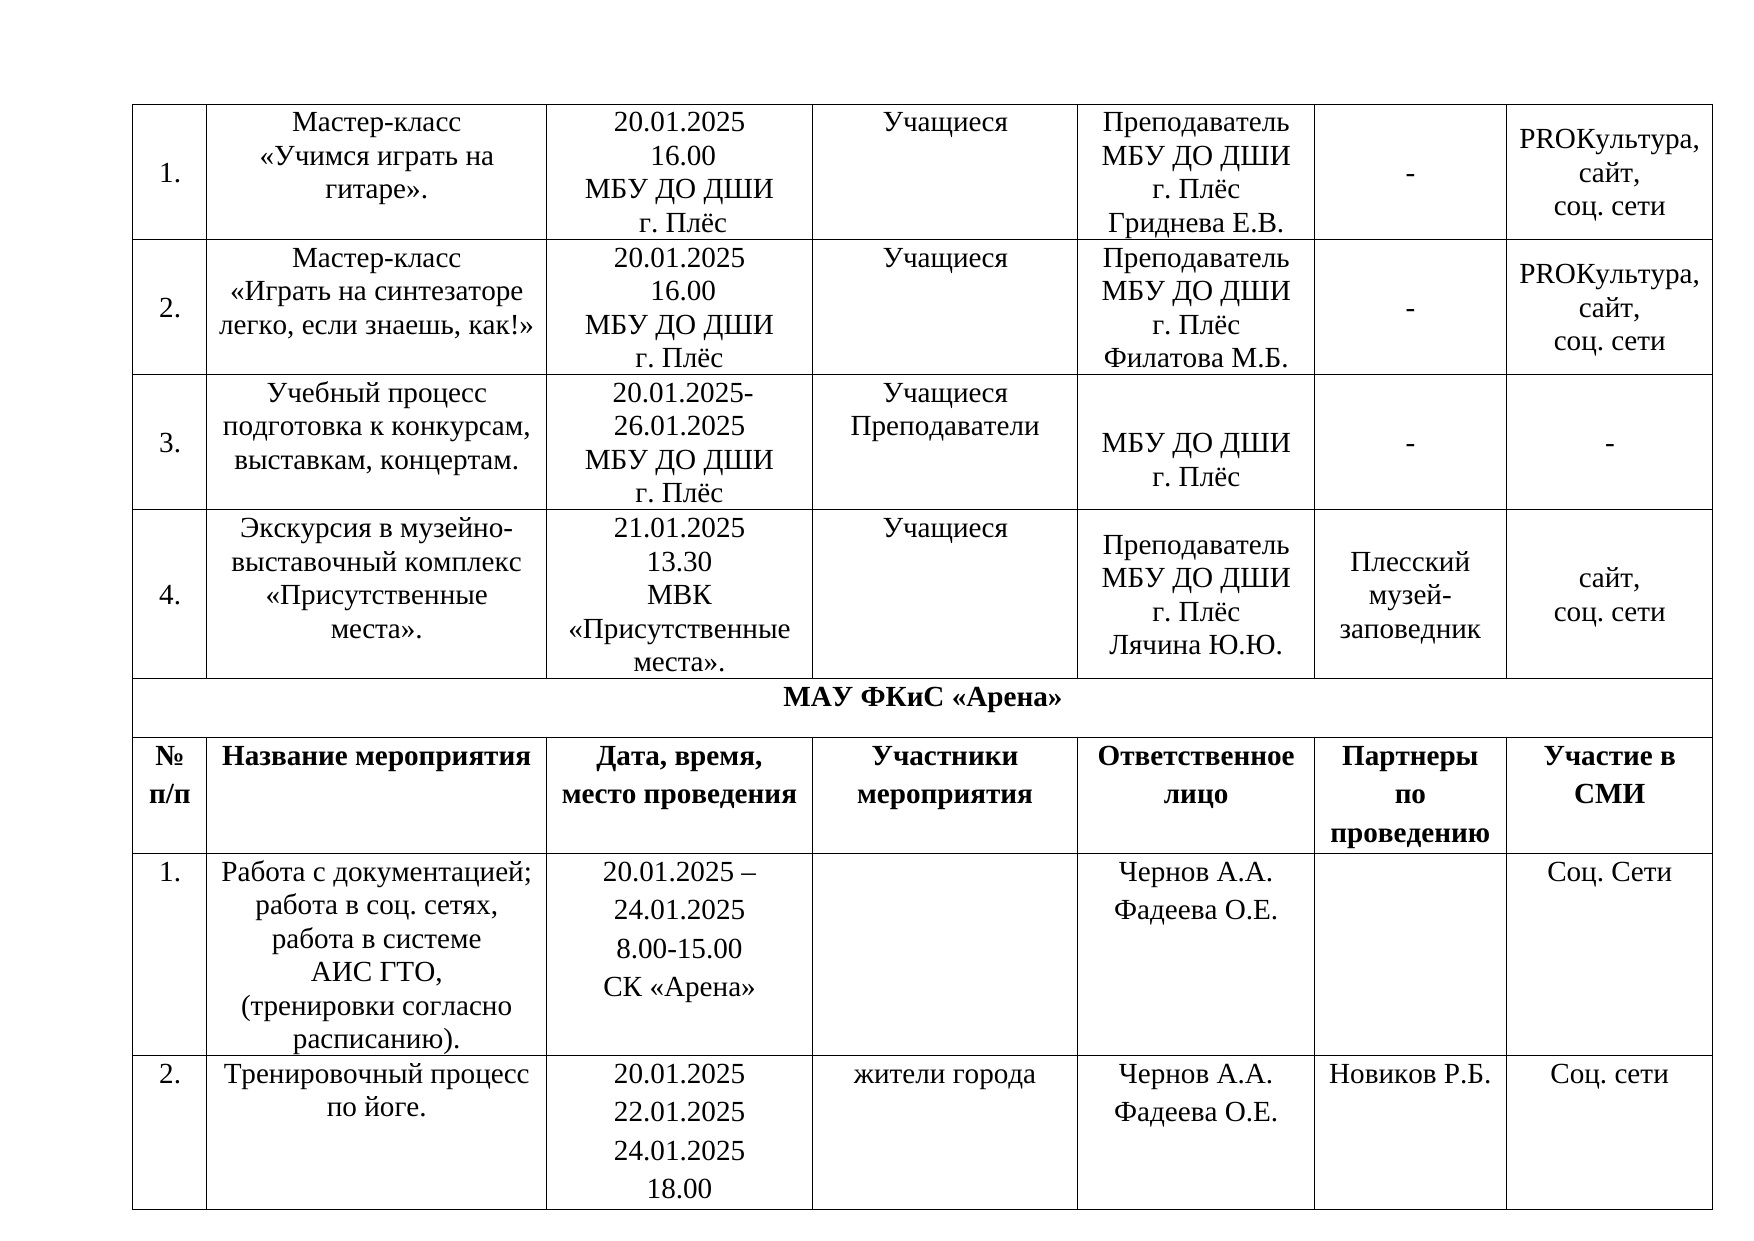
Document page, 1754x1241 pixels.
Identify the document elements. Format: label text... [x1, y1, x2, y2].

table_cell Преподаватель МБУ ДО ДШИ г. Плёс Гриднева Е.В. [1078, 105, 1314, 239]
table_cell Ответственное лицо [1078, 738, 1314, 853]
table_cell МАУ ФКиС «Арена» [133, 679, 1712, 737]
table_cell - [1315, 375, 1506, 509]
table_cell Новиков Р.Б. [1315, 1056, 1506, 1209]
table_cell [547, 1056, 812, 1209]
table_cell Соц. Сети [1507, 854, 1712, 1055]
table_cell - [1507, 375, 1712, 509]
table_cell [1078, 1056, 1314, 1209]
table_cell 2. [133, 1056, 206, 1209]
table_cell 2. [133, 240, 206, 374]
table_cell [813, 854, 1077, 1055]
table_cell Учащиеся [813, 240, 1077, 374]
table_cell жители города [813, 1056, 1077, 1209]
table_cell Участие в СМИ [1507, 738, 1712, 853]
table_cell Название мероприятия [207, 738, 546, 853]
table_cell Мастер-класс «Играть на синтезаторе легко, если знаешь, как!» [207, 240, 546, 374]
table_cell 20.01.2025- 26.01.2025 МБУ ДО ДШИ г. Плёс [547, 375, 812, 509]
table_cell 3. [133, 375, 206, 509]
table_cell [207, 1056, 546, 1209]
table_cell Работа с документацией; работа в соц. сетях, работа в системе АИС ГТО, (тренировки согласно расписанию). [207, 854, 546, 1055]
table_cell 20.01.2025 16.00 МБУ ДО ДШИ г. Плёс [547, 105, 812, 239]
table_cell Плесский музей-заповедник [1315, 510, 1506, 678]
table_cell 21.01.2025 13.30 МВК «Присутственные места». [547, 510, 812, 678]
table_cell Партнеры по проведению [1315, 738, 1506, 853]
table_cell [1315, 854, 1506, 1055]
table_cell сайт, соц. сети [1507, 510, 1712, 678]
table_cell Учащиеся [813, 105, 1077, 239]
table_cell Дата, время, место проведения [547, 738, 812, 853]
table_cell Учащиеся [813, 510, 1077, 678]
table_cell № п/п [133, 738, 206, 853]
table_cell 20.01.2025 16.00 МБУ ДО ДШИ г. Плёс [547, 240, 812, 374]
table_cell Преподаватель МБУ ДО ДШИ г. Плёс Филатова М.Б. [1078, 240, 1314, 374]
table_cell Учебный процесс подготовка к конкурсам, выставкам, концертам. [207, 375, 546, 509]
table_cell 1. [133, 105, 206, 239]
table_cell Экскурсия в музейно-выставочный комплекс «Присутственные места». [207, 510, 546, 678]
table_cell - [1315, 105, 1506, 239]
table_cell 1. [133, 854, 206, 1055]
table_cell PROКультура, сайт, соц. сети [1507, 105, 1712, 239]
table_cell Участники мероприятия [813, 738, 1077, 853]
table_cell Соц. сети [1507, 1056, 1712, 1209]
table_cell - [1315, 240, 1506, 374]
table_cell 20.01.2025 – 24.01.2025 8.00-15.00 СК «Арена» [547, 854, 812, 1055]
table_cell Учащиеся Преподаватели [813, 375, 1077, 509]
table_cell Преподаватель МБУ ДО ДШИ г. Плёс Лячина Ю.Ю. [1078, 510, 1314, 678]
table_cell PROКультура, сайт, соц. сети [1507, 240, 1712, 374]
table_cell Мастер-класс «Учимся играть на гитаре». [207, 105, 546, 239]
table_cell МБУ ДО ДШИ г. Плёс [1078, 375, 1314, 509]
table_cell 4. [133, 510, 206, 678]
table_cell Чернов А.А. Фадеева О.Е. [1078, 854, 1314, 1055]
